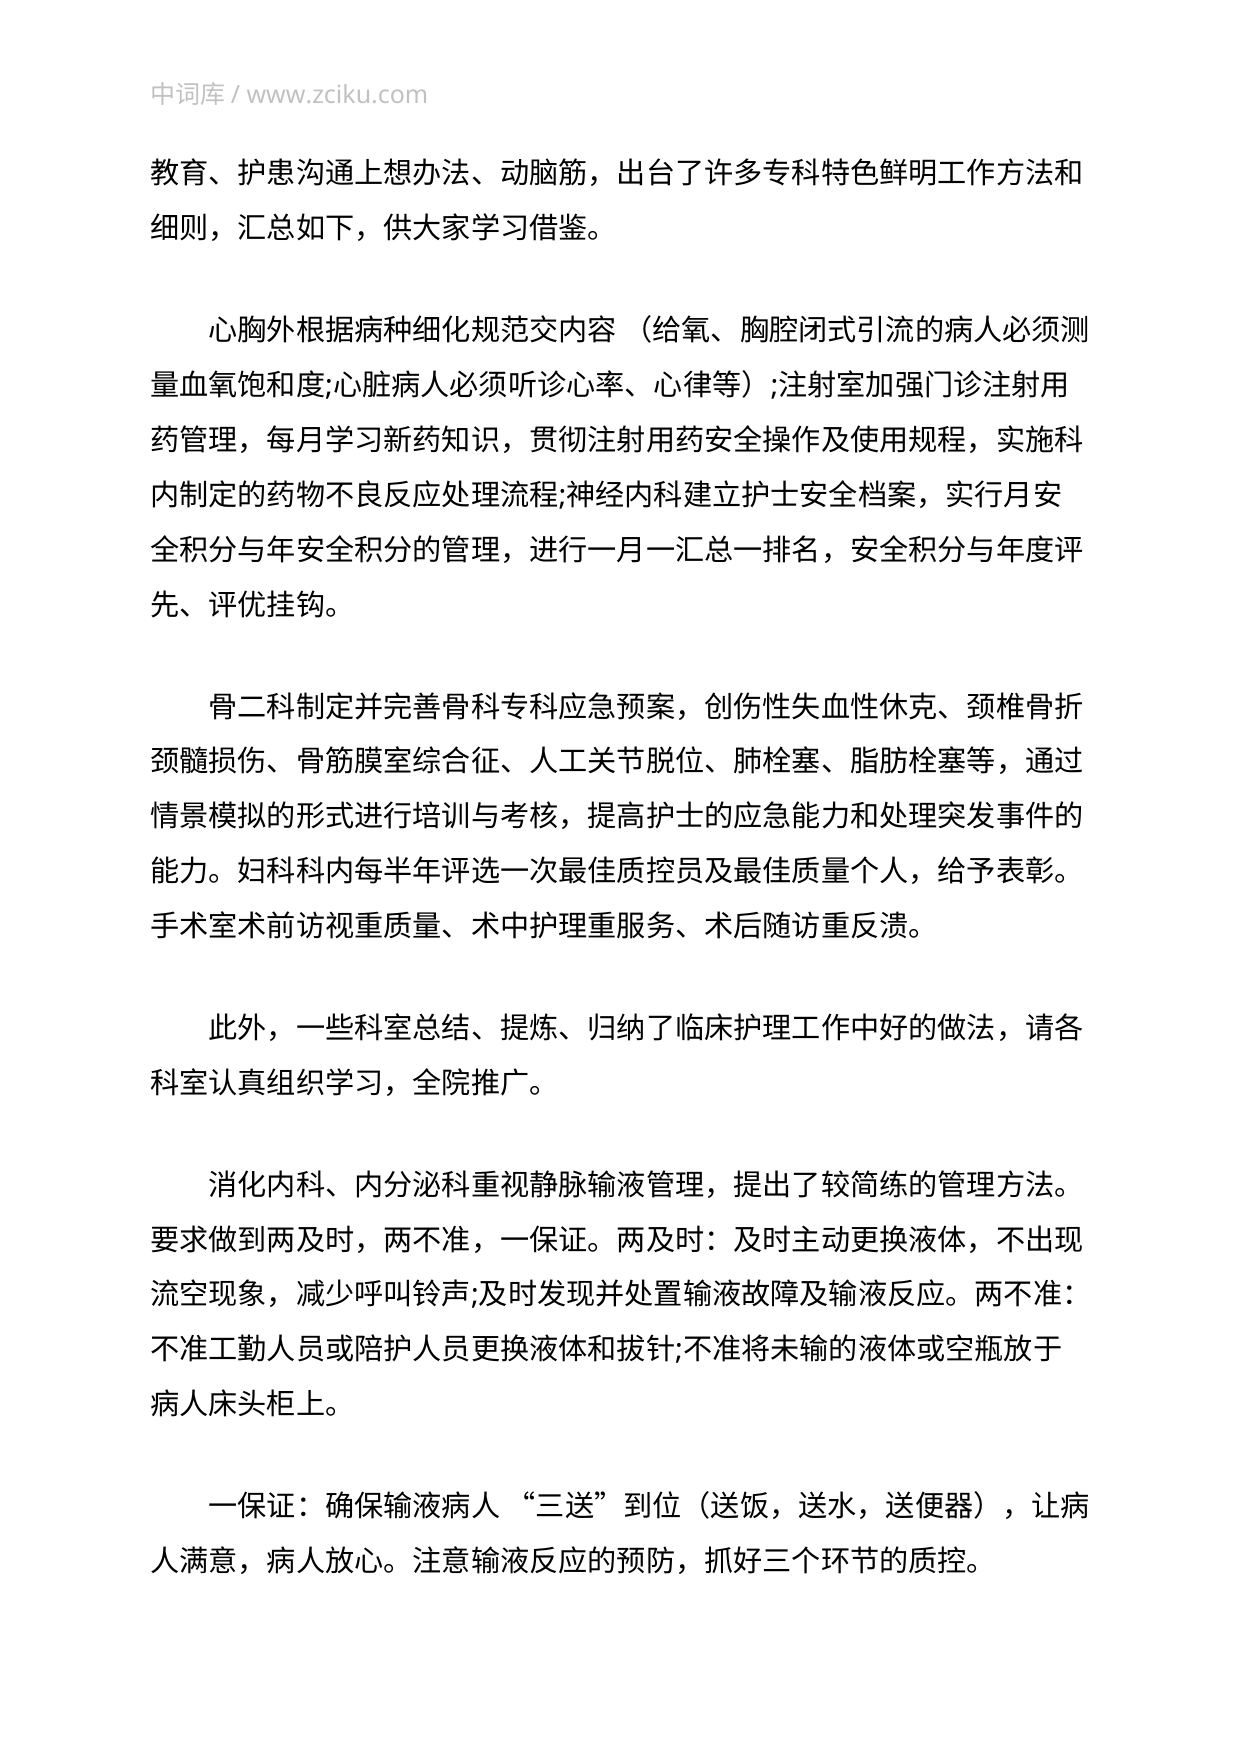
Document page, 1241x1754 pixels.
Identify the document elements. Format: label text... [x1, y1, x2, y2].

text 此外，一些科室总结、提炼、归纳了临床护理工作中好的做法，请各科室认真组织学习，全院推广。 [150, 1004, 1090, 1102]
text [150, 150, 1090, 247]
text 消化内科、内分泌科重视静脉输液管理，提出了较简练的管理方法。要求做到两及时，两不准，一保证。两及时：及时主动更换液体，不出现流空现象，减少呼叫铃声;及时发现并处置输液故障及输液反应。两不准：不准工勤人员或陪护人员更换液体和拔针;不准将未输的液体或空瓶放于病人床头柜上。 [150, 1161, 1090, 1423]
text 骨二科制定并完善骨科专科应急预案，创伤性失血性休克、颈椎骨折颈髓损伤、骨筋膜室综合征、人工关节脱位、肺栓塞、脂肪栓塞等，通过情景模拟的形式进行培训与考核，提高护士的应急能力和处理突发事件的能力。妇科科内每半年评选一次最佳质控员及最佳质量个人，给予表彰。手术室术前访视重质量、术中护理重服务、术后随访重反溃。 [150, 683, 1090, 945]
text 一保证：确保输液病人 “三送”到位（送饭，送水，送便器），让病人满意，病人放心。注意输液反应的预防，抓好三个环节的质控。 [150, 1483, 1090, 1580]
text 心胸外根据病种细化规范交内容 （给氧、胸腔闭式引流的病人必须测量血氧饱和度;心脏病人必须听诊心率、心律等）;注射室加强门诊注射用药管理，每月学习新药知识，贯彻注射用药安全操作及使用规程，实施科内制定的药物不良反应处理流程;神经内科建立护士安全档案，实行月安全积分与年安全积分的管理，进行一月一汇总一排名，安全积分与年度评先、评优挂钩。 [150, 307, 1090, 624]
